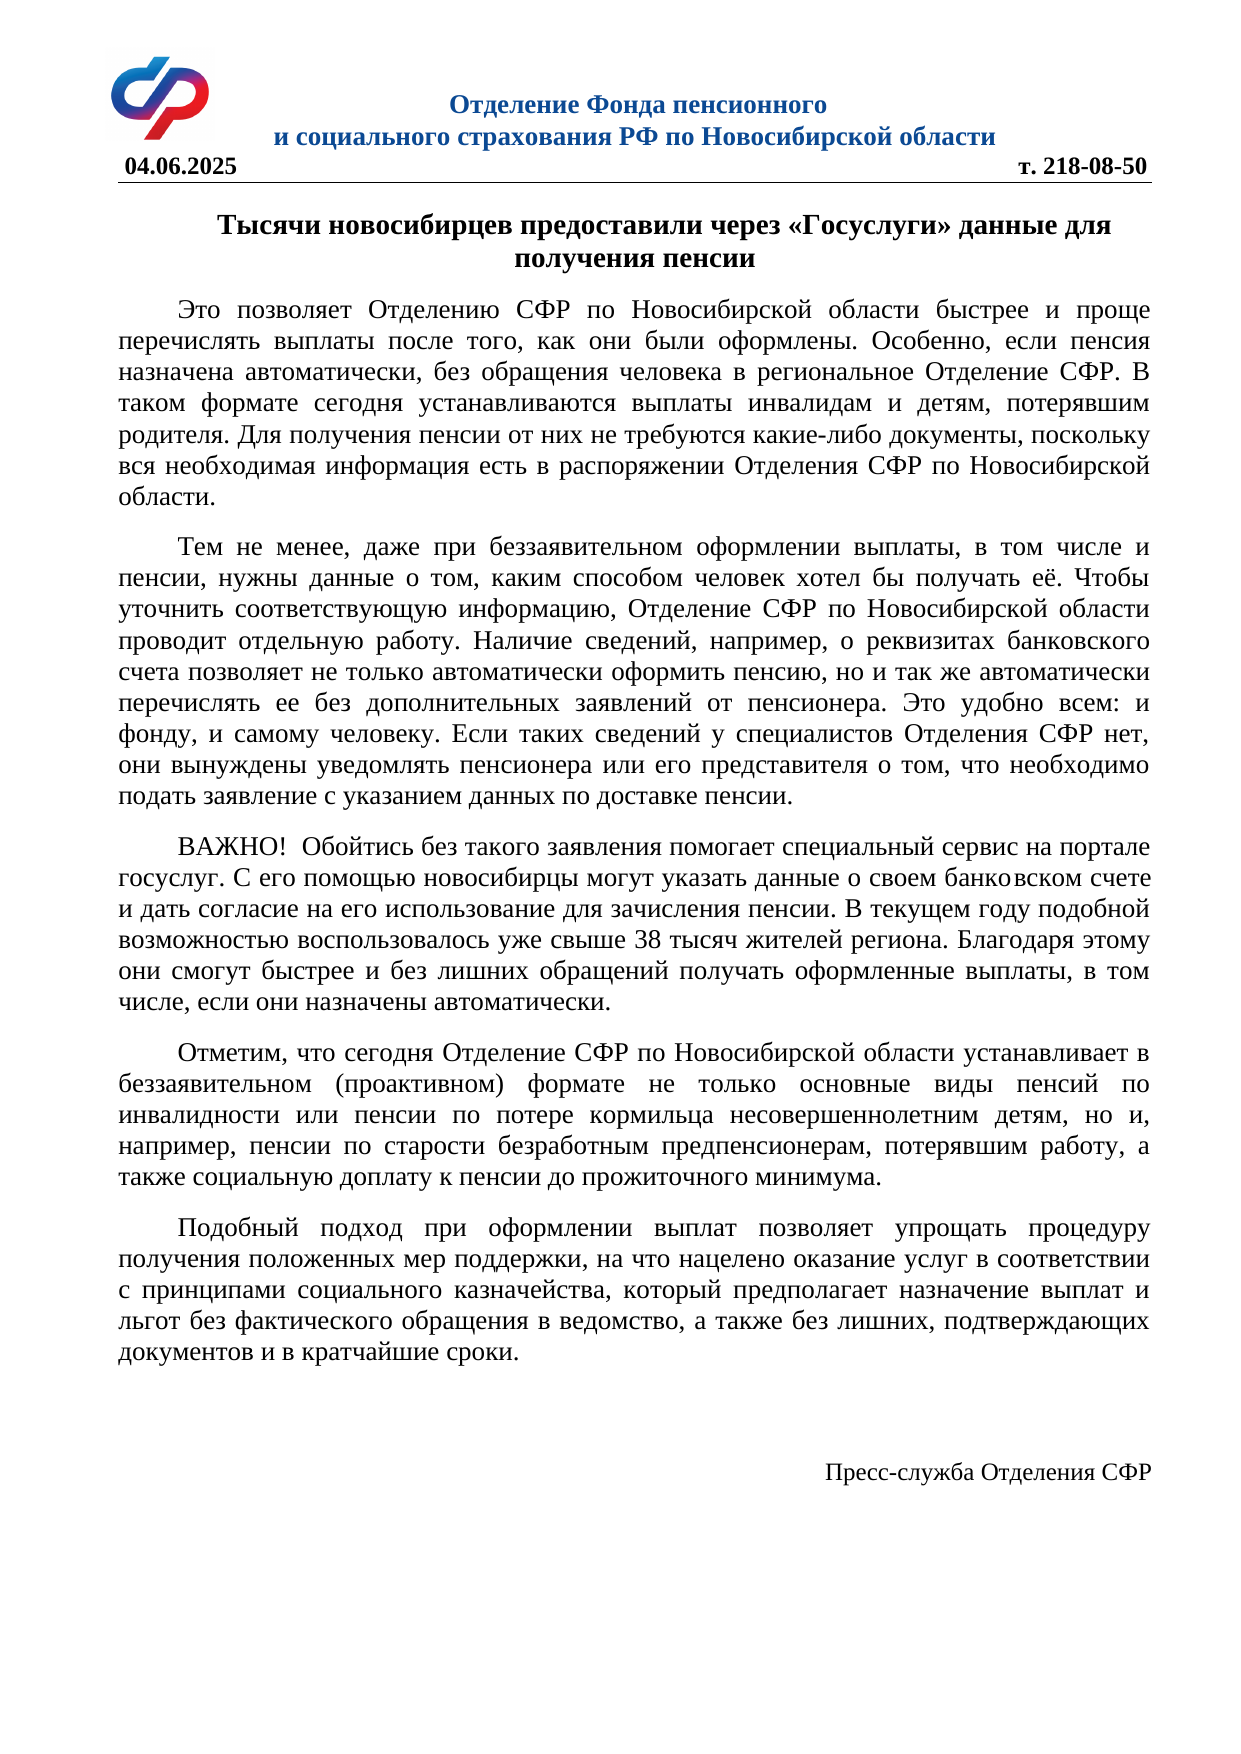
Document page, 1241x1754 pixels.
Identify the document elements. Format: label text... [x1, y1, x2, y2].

text Тысячи новосибирцев предоставили через «Госуслуги» данные для получения пенсии [118, 207, 1152, 274]
text Подобный подход при оформлении выплат позволяет упрощать процедуру получения положенных мер поддержки, на что нацелено оказание услуг в соответствии с принципами социального казначейства, который предполагает назначение выплат и льгот без фактического обращения в ведомство, а также без лишних, подтверждающих документов и в кратчайшие сроки. [118, 1211, 1152, 1366]
picture [105, 47, 215, 141]
text ВАЖНО! Обойтись без такого заявления помогает специальный сервис на портале госуслуг. С его помощью новосибирцы могут указать данные о своем банковском счете и дать согласие на его использование для зачисления пенсии. В текущем году подобной возможностью воспользовалось уже свыше 38 тысяч жителей региона. Благодаря этому они смогут быстрее и без лишних обращений получать оформленные выплаты, в том числе, если они назначены автоматически. [118, 830, 1152, 1017]
title и социального страхования РФ по Новосибирской области [118, 120, 1152, 151]
text Это позволяет Отделению СФР по Новосибирской области быстрее и проще перечислять выплаты после того, как они были оформлены. Особенно, если пенсия назначена автоматически, без обращения человека в региональное Отделение СФР. В таком формате сегодня устанавливаются выплаты инвалидам и детям, потерявшим родителя. Для получения пенсии от них не требуются какие-либо документы, поскольку вся необходимая информация есть в распоряжении Отделения СФР по Новосибирской области. [118, 293, 1152, 511]
text Отметим, что сегодня Отделение СФР по Новосибирской области устанавливает в беззаявительном (проактивном) формате не только основные виды пенсий по инвалидности или пенсии по потере кормильца несовершеннолетним детям, но и, например, пенсии по старости безработным предпенсионерам, потерявшим работу, а также социальную доплату к пенсии до прожиточного минимума. [118, 1036, 1152, 1192]
text 04.06.2025 т. 218-08-50 [118, 151, 1152, 182]
text Пресс-служба Отделения CФР [118, 1457, 1152, 1486]
text Тем не менее, даже при беззаявительном оформлении выплаты, в том числе и пенсии, нужны данные о том, каким способом человек хотел бы получать её. Чтобы уточнить соответствующую информацию, Отделение СФР по Новосибирской области проводит отдельную работу. Наличие сведений, например, о реквизитах банковского счета позволяет не только автоматически оформить пенсию, но и так же автоматически перечислять ее без дополнительных заявлений от пенсионера. Это удобно всем: и фонду, и самому человеку. Если таких сведений у специалистов Отделения СФР нет, они вынуждены уведомлять пенсионера или его представителя о том, что необходимо подать заявление с указанием данных по доставке пенсии. [118, 530, 1152, 811]
title Отделение Фонда пенсионного [215, 89, 1152, 120]
